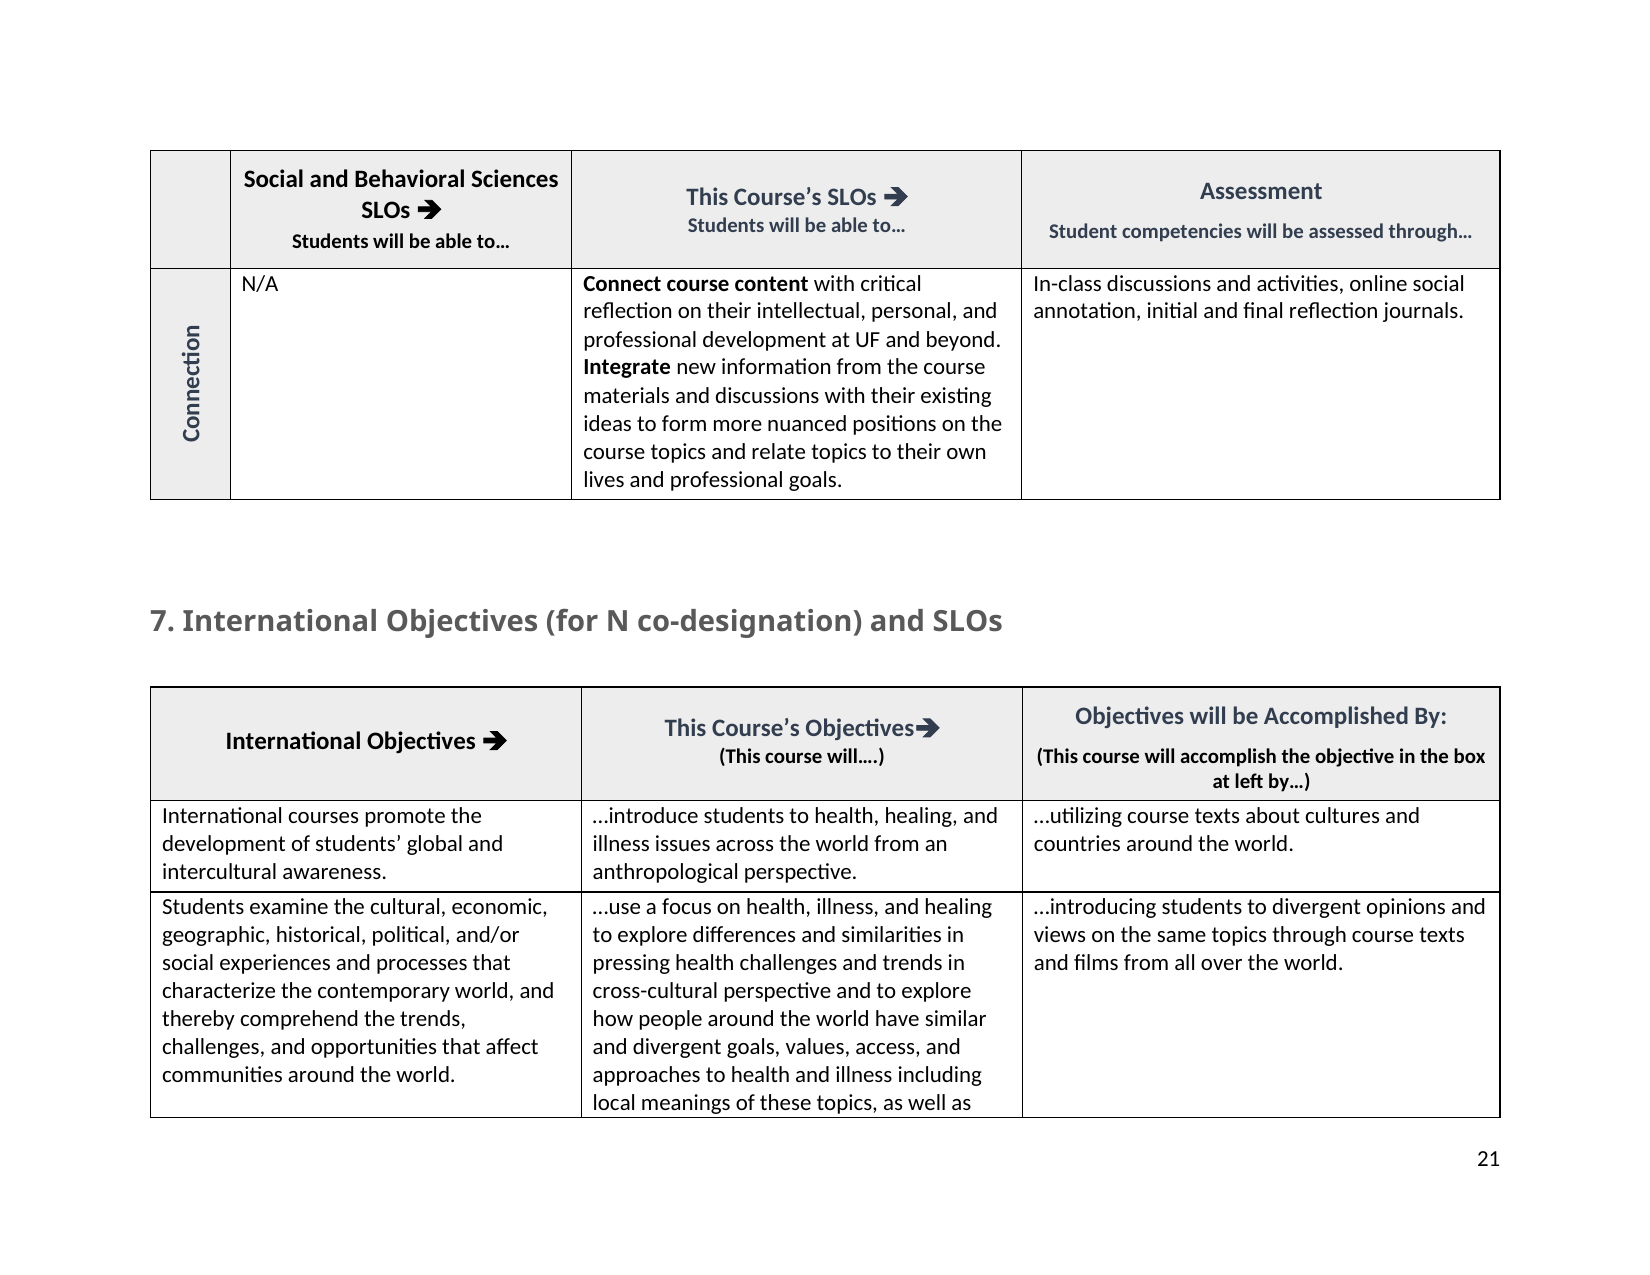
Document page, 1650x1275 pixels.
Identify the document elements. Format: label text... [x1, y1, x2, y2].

table_cell In-class discussions and activities, online social annotation, initial and final reflection journals. [1022, 269, 1499, 499]
table_cell International courses promote the development of students’ global and intercultural awareness. [151, 801, 581, 891]
table_cell Connection [151, 269, 230, 499]
table_cell …introducing students to divergent opinions and views on the same topics through course texts and films from all over the world. [1023, 893, 1499, 1117]
table_cell …utilizing course texts about cultures and countries around the world. [1023, 801, 1499, 891]
table_header This Course’s Objectives (This course will….) [582, 688, 1022, 800]
table_header This Course’s SLOs Students will be able to… [572, 151, 1021, 268]
table_header Assessment Student competencies will be assessed through… [1022, 151, 1499, 268]
subtitle 7. International Objectives (for N co-designation) and SLOs [150, 600, 1500, 639]
table_header [151, 151, 230, 268]
table_cell Connect course content with critical reflection on their intellectual, personal, and professional development at UF and beyond. Integrate new information from the course materials and discussions with their existing ideas to form more nuanced positions on the course topics and relate topics to their own lives and professional goals. [572, 269, 1021, 499]
table_header International Objectives [151, 688, 581, 800]
table_header Social and Behavioral Sciences SLOs Students will be able to… [231, 151, 571, 268]
table_header Objectives will be Accomplished By: (This course will accomplish the objective in the box at left by…) [1023, 688, 1499, 800]
table_cell …introduce students to health, healing, and illness issues across the world from an anthropological perspective. [582, 801, 1022, 891]
table_cell N/A [231, 269, 571, 499]
